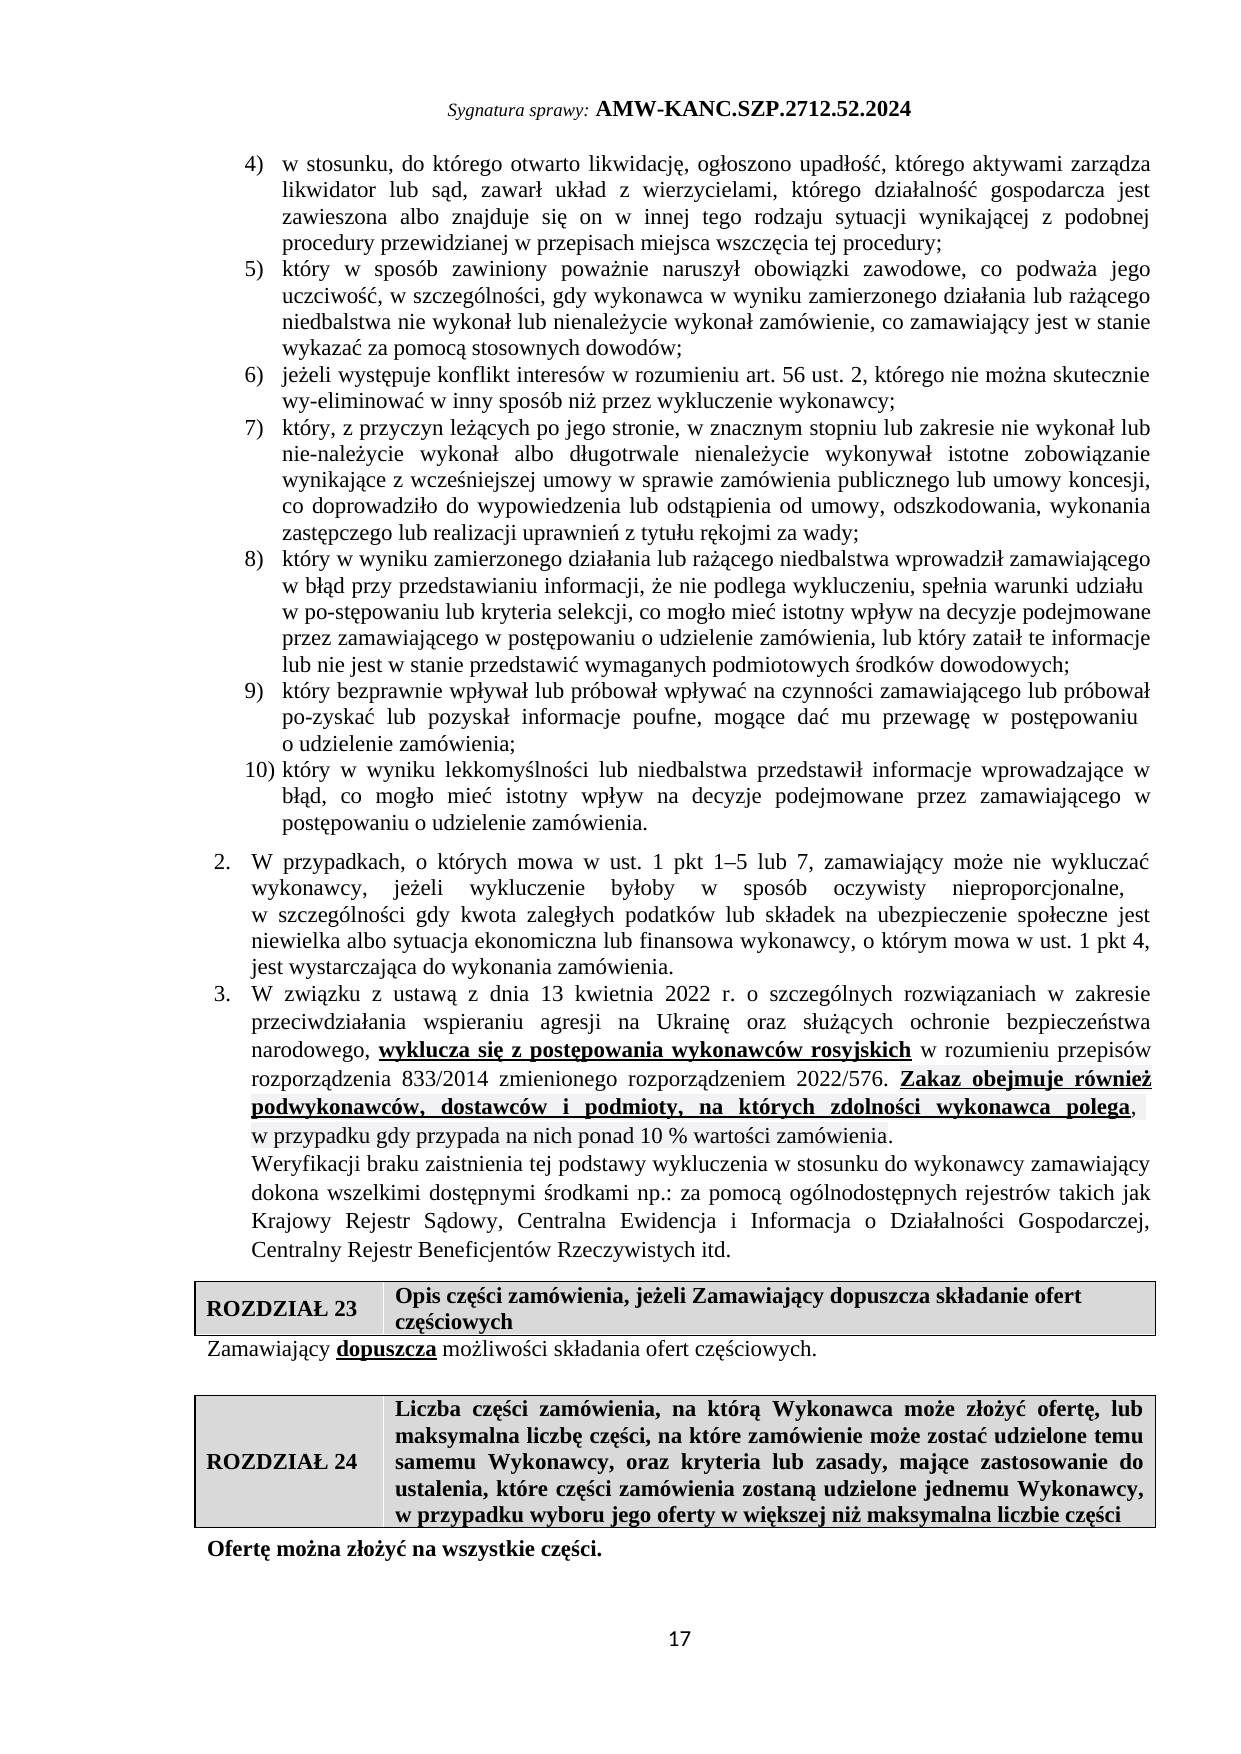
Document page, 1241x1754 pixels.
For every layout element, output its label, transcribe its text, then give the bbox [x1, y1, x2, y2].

text Ofertę można złożyć na wszystkie części. [207, 1534, 1152, 1561]
text Zamawiający dopuszcza możliwości składania ofert częściowych. [207, 1336, 1152, 1362]
list w stosunku, do którego otwarto likwidację, ogłoszono upadłość, którego aktywami zarządza likwidator lub sąd, zawarł układ z wierzycielami, którego działalność gospodarcza jest zawieszona albo znajduje się on w innej tego rodzaju sytuacji wynikającej z podobnej procedury przewidzianej w przepisach miejsca wszczęcia tej procedury; [244, 150, 1152, 255]
list który, z przyczyn leżących po jego stronie, w znacznym stopniu lub zakresie nie wykonał lub nie-należycie wykonał albo długotrwale nienależycie wykonywał istotne zobowiązanie wynikające z wcześniejszej umowy w sprawie zamówienia publicznego lub umowy koncesji, co doprowadziło do wypowiedzenia lub odstąpienia od umowy, odszkodowania, wykonania zastępczego lub realizacji uprawnień z tytułu rękojmi za wady; [244, 413, 1152, 545]
list Weryfikacji braku zaistnienia tej podstawy wykluczenia w stosunku do wykonawcy zamawiający dokona wszelkimi dostępnymi środkami np.: za pomocą ogólnodostępnych rejestrów takich jak Krajowy Rejestr Sądowy, Centralna Ewidencja i Informacja o Działalności Gospodarczej, Centralny Rejestr Beneficjentów Rzeczywistych itd. [251, 1150, 1152, 1262]
list który bezprawnie wpływał lub próbował wpływać na czynności zamawiającego lub próbował po-zyskać lub pozyskał informacje poufne, mogące dać mu przewagę w postępowaniu o udzielenie zamówienia; [244, 677, 1152, 756]
list W przypadkach, o których mowa w ust. 1 pkt 1–5 lub 7, zamawiający może nie wykluczać wykonawcy, jeżeli wykluczenie byłoby w sposób oczywisty nieproporcjonalne, w szczególności gdy kwota zaległych podatków lub składek na ubezpieczenie społeczne jest niewielka albo sytuacja ekonomiczna lub finansowa wykonawcy, o którym mowa w ust. 1 pkt 4, jest wystarczająca do wykonania zamówienia. [214, 848, 1152, 980]
list który w wyniku lekkomyślności lub niedbalstwa przedstawił informacje wprowadzające w błąd, co mogło mieć istotny wpływ na decyzje podejmowane przez zamawiającego w postępowaniu o udzielenie zamówienia. [244, 756, 1152, 835]
table_header ROZDZIAŁ 23 [196, 1282, 383, 1334]
list który w wyniku zamierzonego działania lub rażącego niedbalstwa wprowadził zamawiającego w błąd przy przedstawianiu informacji, że nie podlega wykluczeniu, spełnia warunki udziału w po-stępowaniu lub kryteria selekcji, co mogło mieć istotny wpływ na decyzje podejmowane przez zamawiającego w postępowaniu o udzielenie zamówienia, lub który zataił te informacje lub nie jest w stanie przedstawić wymaganych podmiotowych środków dowodowych; [244, 545, 1152, 677]
table_header Liczba części zamówienia, na którą Wykonawca może złożyć ofertę, lub maksymalna liczbę części, na które zamówienie może zostać udzielone temu samemu Wykonawcy, oraz kryteria lub zasady, mające zastosowanie do ustalenia, które części zamówienia zostaną udzielone jednemu Wykonawcy, w przypadku wyboru jego oferty w większej niż maksymalna liczbie części [384, 1396, 1155, 1527]
table_header ROZDZIAŁ 24 [196, 1396, 383, 1527]
list który w sposób zawiniony poważnie naruszył obowiązki zawodowe, co podważa jego uczciwość, w szczególności, gdy wykonawca w wyniku zamierzonego działania lub rażącego niedbalstwa nie wykonał lub nienależycie wykonał zamówienie, co zamawiający jest w stanie wykazać za pomocą stosownych dowodów; [244, 255, 1152, 361]
table_header Opis części zamówienia, jeżeli Zamawiający dopuszcza składanie ofert częściowych [384, 1282, 1155, 1334]
list W związku z ustawą z dnia 13 kwietnia 2022 r. o szczególnych rozwiązaniach w zakresie przeciwdziałania wspieraniu agresji na Ukrainę oraz służących ochronie bezpieczeństwa narodowego, wyklucza się z postępowania wykonawców rosyjskich w rozumieniu przepisów rozporządzenia 833/2014 zmienionego rozporządzeniem 2022/576. Zakaz obejmuje również podwykonawców, dostawców i podmioty, na których zdolności wykonawca polega, w przypadku gdy przypada na nich ponad 10 % wartości zamówienia. [214, 980, 1152, 1148]
list jeżeli występuje konflikt interesów w rozumieniu art. 56 ust. 2, którego nie można skutecznie wy-eliminować w inny sposób niż przez wykluczenie wykonawcy; [244, 361, 1152, 413]
